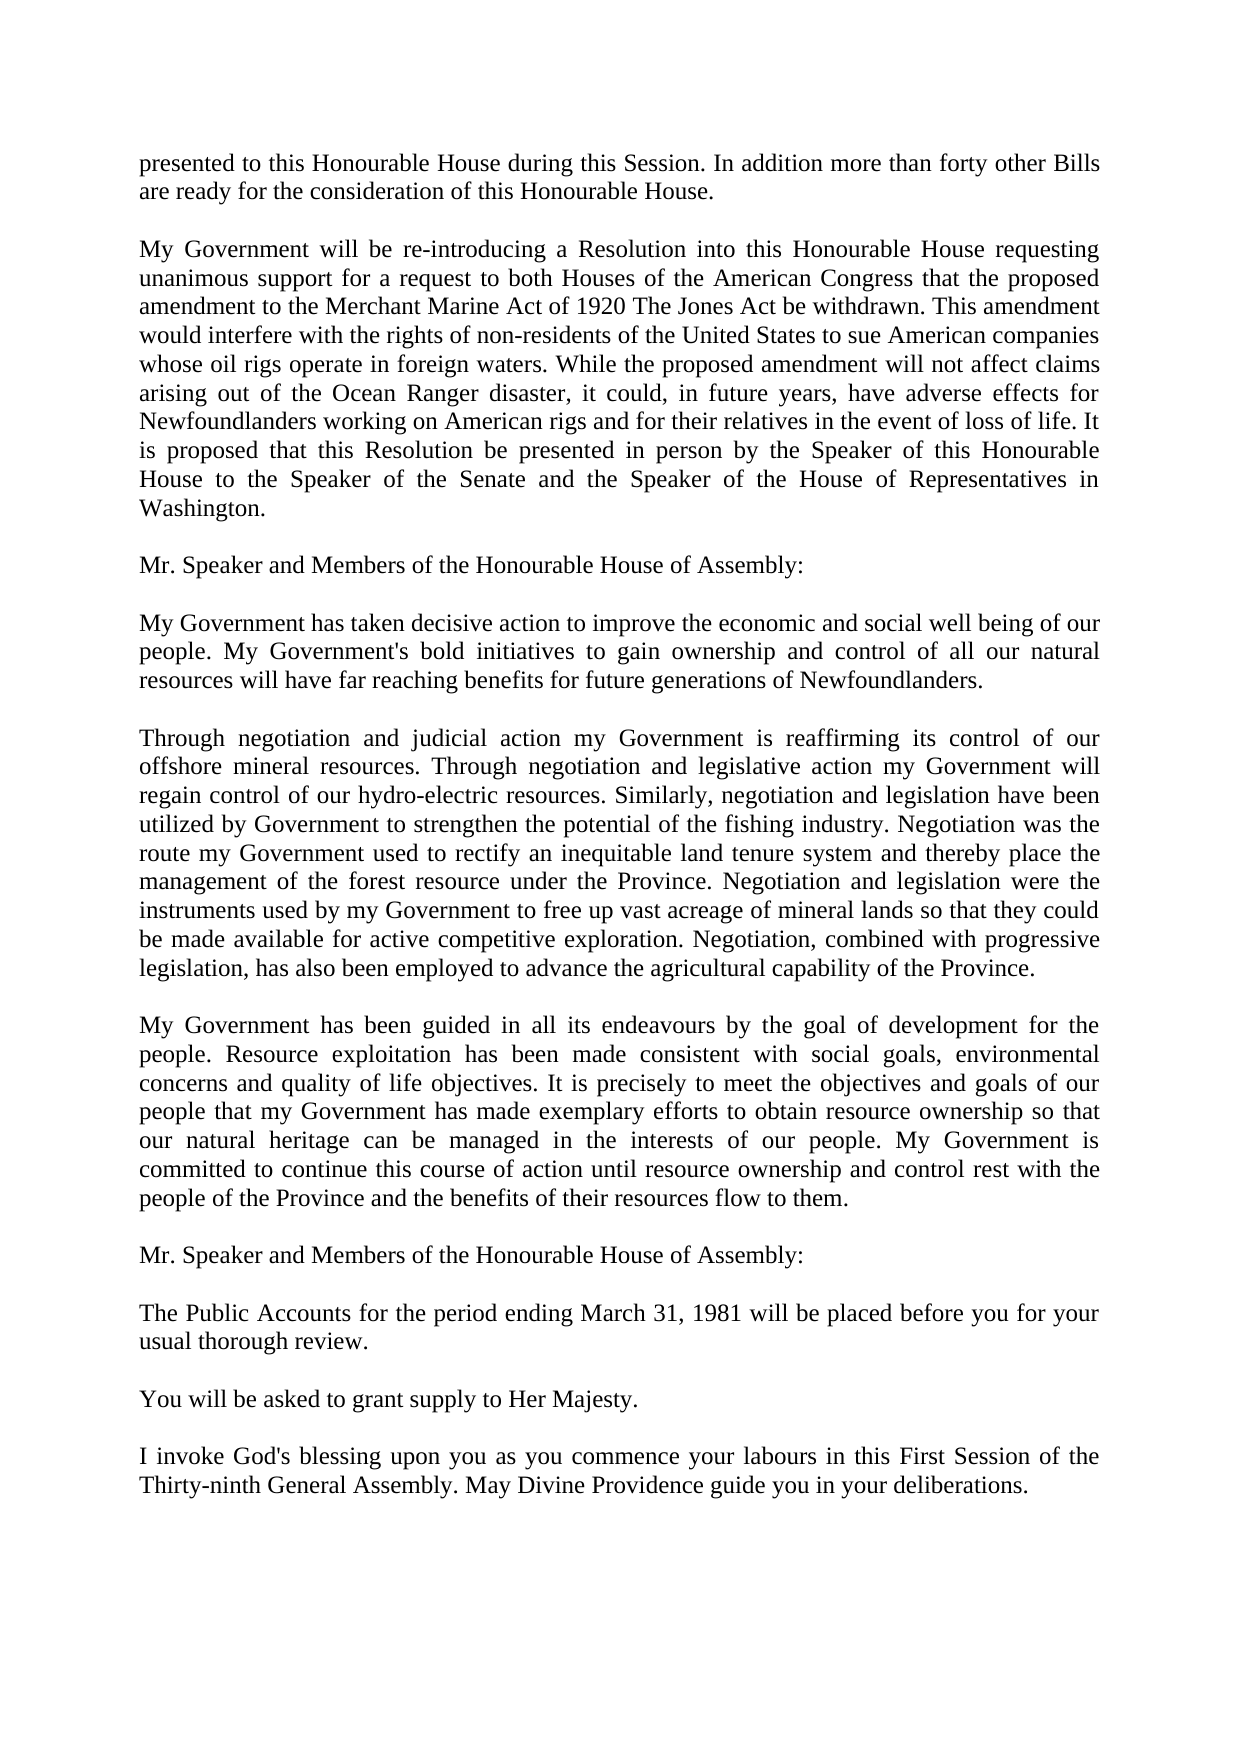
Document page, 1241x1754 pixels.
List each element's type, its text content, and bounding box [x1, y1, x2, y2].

text My Government has been guided in all its endeavours by the goal of development for the people. Resource exploitation has been made consistent with social goals, environmental concerns and quality of life objectives. It is precisely to meet the objectives and goals of our people that my Government has made exemplary efforts to obtain resource ownership so that our natural heritage can be managed in the interests of our people. My Government is committed to continue this course of action until resource ownership and control rest with the people of the Province and the benefits of their resources flow to them. [139, 1010, 1101, 1211]
text I invoke God's blessing upon you as you commence your labours in this First Session of the Thirty-ninth General Assembly. May Divine Providence guide you in your deliberations. [139, 1441, 1101, 1499]
text Mr. Speaker and Members of the Honourable House of Assembly: [139, 550, 1101, 579]
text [139, 148, 1101, 205]
text You will be asked to grant supply to Her Majesty. [139, 1384, 1101, 1413]
text My Government will be re-introducing a Resolution into this Honourable House requesting unanimous support for a request to both Houses of the American Congress that the proposed amendment to the Merchant Marine Act of 1920 The Jones Act be withdrawn. This amendment would interfere with the rights of non-residents of the United States to sue American companies whose oil rigs operate in foreign waters. While the proposed amendment will not affect claims arising out of the Ocean Ranger disaster, it could, in future years, have adverse effects for Newfoundlanders working on American rigs and for their relatives in the event of loss of life. It is proposed that this Resolution be presented in person by the Speaker of this Honourable House to the Speaker of the Senate and the Speaker of the House of Representatives in Washington. [139, 234, 1101, 521]
text Through negotiation and judicial action my Government is reaffirming its control of our offshore mineral resources. Through negotiation and legislative action my Government will regain control of our hydro-electric resources. Similarly, negotiation and legislation have been utilized by Government to strengthen the potential of the fishing industry. Negotiation was the route my Government used to rectify an inequitable land tenure system and thereby place the management of the forest resource under the Province. Negotiation and legislation were the instruments used by my Government to free up vast acreage of mineral lands so that they could be made available for active competitive exploration. Negotiation, combined with progressive legislation, has also been employed to advance the agricultural capability of the Province. [139, 723, 1101, 981]
text The Public Accounts for the period ending March 31, 1981 will be placed before you for your usual thorough review. [139, 1298, 1101, 1355]
text My Government has taken decisive action to improve the economic and social well being of our people. My Government's bold initiatives to gain ownership and control of all our natural resources will have far reaching benefits for future generations of Newfoundlanders. [139, 608, 1101, 694]
text Mr. Speaker and Members of the Honourable House of Assembly: [139, 1240, 1101, 1269]
